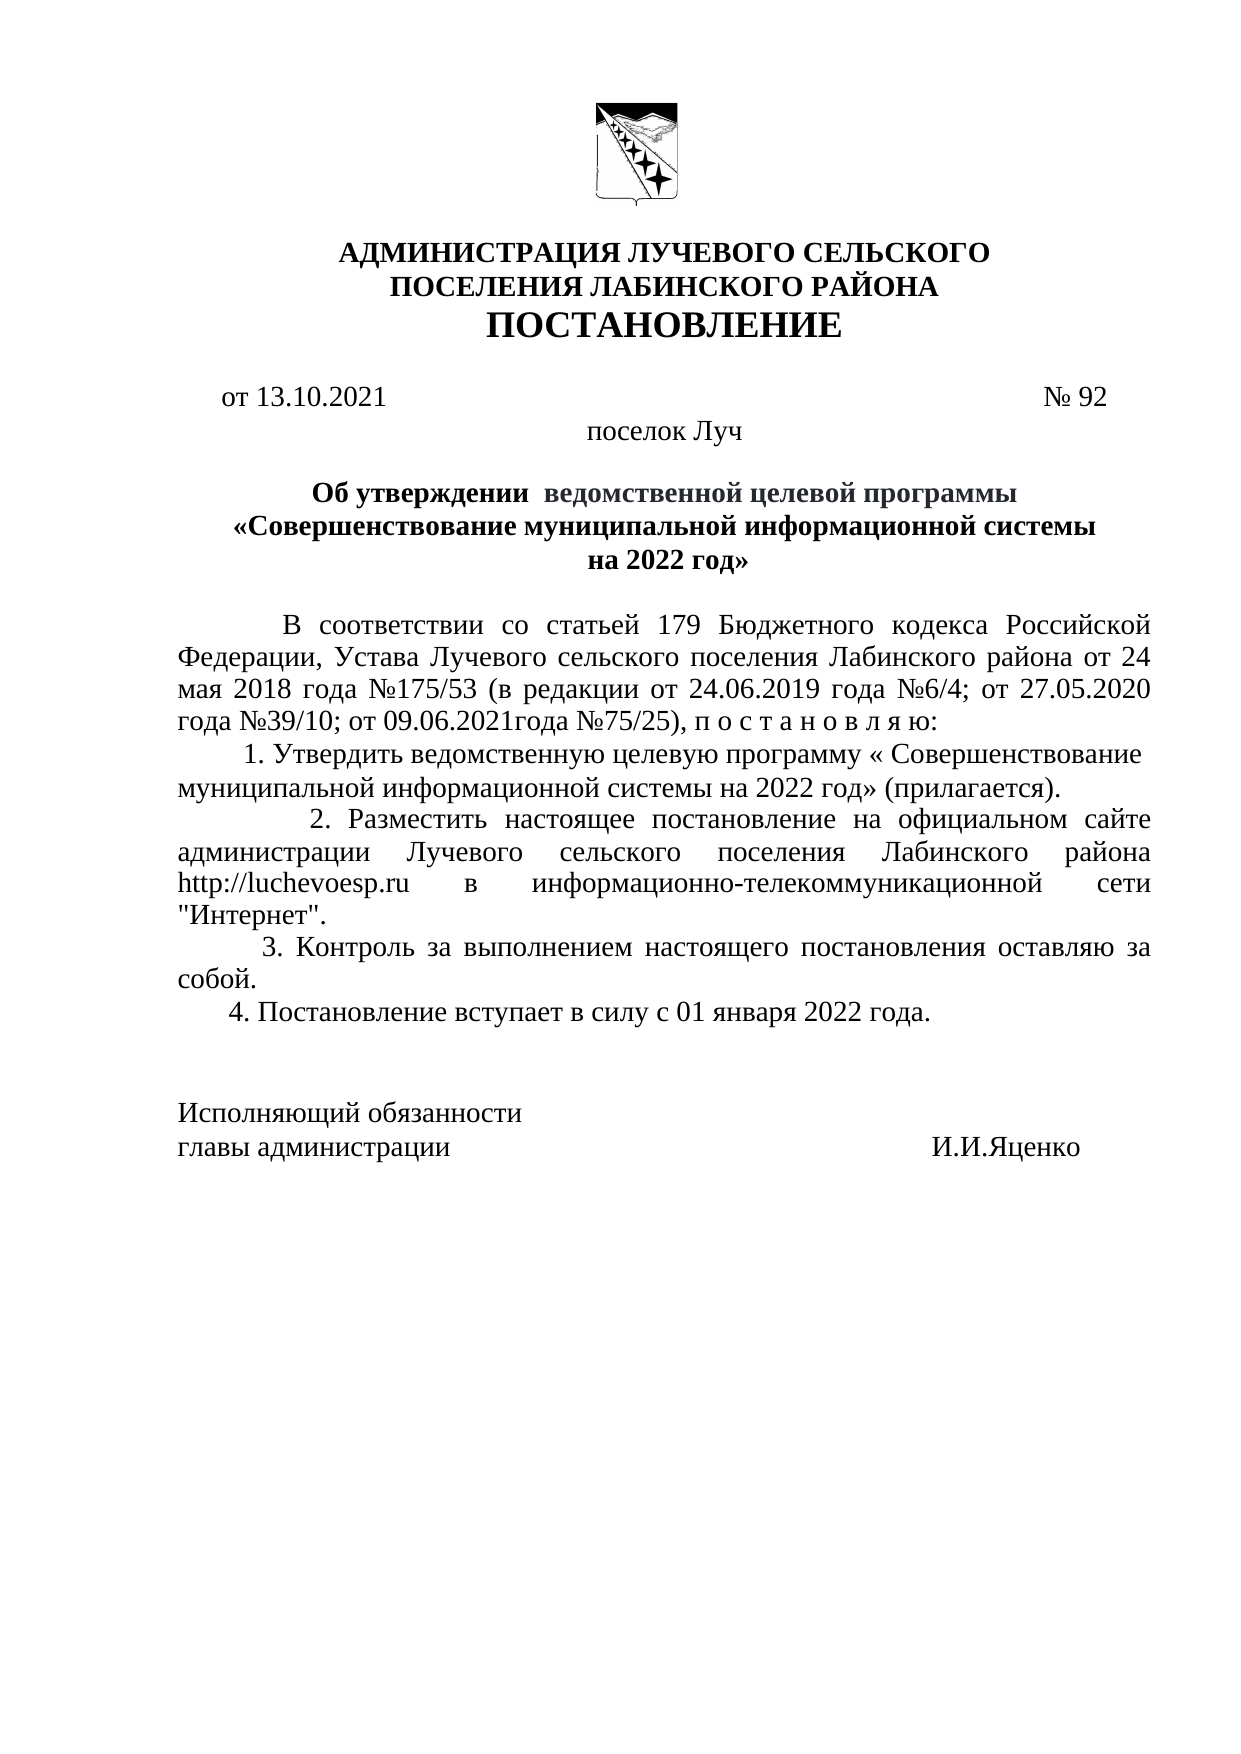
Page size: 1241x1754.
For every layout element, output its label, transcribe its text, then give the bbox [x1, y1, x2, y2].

text ПОСТАНОВЛЕНИЕ [177, 302, 1152, 346]
text ПОСЕЛЕНИЯ ЛАБИНСКОГО РАЙОНА [177, 269, 1152, 302]
text 3. Контроль за выполнением настоящего постановления оставляю за собой. [177, 931, 1152, 994]
text поселок Луч [177, 413, 1152, 446]
text Исполняющий обязанности [177, 1095, 1152, 1129]
text Об утверждении ведомственной целевой программы «Совершенствование муниципальной информационной системы [177, 475, 1152, 542]
picture [596, 102, 678, 207]
text 4. Постановление вступает в силу с 01 января 2022 года. [177, 994, 1152, 1028]
text АДМИНИСТРАЦИЯ ЛУЧЕВОГО СЕЛЬСКОГО [177, 235, 1152, 269]
text 1. Утвердить ведомственную целевую программу « Совершенствование муниципальной информационной системы на 2022 год» (прилагается). [177, 736, 1152, 803]
text 2. Разместить настоящее постановление на официальном сайте администрации Лучевого сельского поселения Лабинского района http://luchevoesp.ru в информационно-телекоммуникационной сети "Интернет". [177, 803, 1152, 931]
text на 2022 год» [177, 542, 1152, 576]
text главы администрации И.И.Яценко [177, 1129, 1152, 1162]
text В соответствии со статьей 179 Бюджетного кодекса Российской Федерации, Устава Лучевого сельского поселения Лабинского района от 24 мая 2018 года №175/53 (в редакции от 24.06.2019 года №6/4; от 27.05.2020 года №39/10; от 09.06.2021года №75/25), п о с т а н о в л я ю: [177, 609, 1152, 736]
text от 13.10.2021 № 92 [177, 379, 1152, 413]
